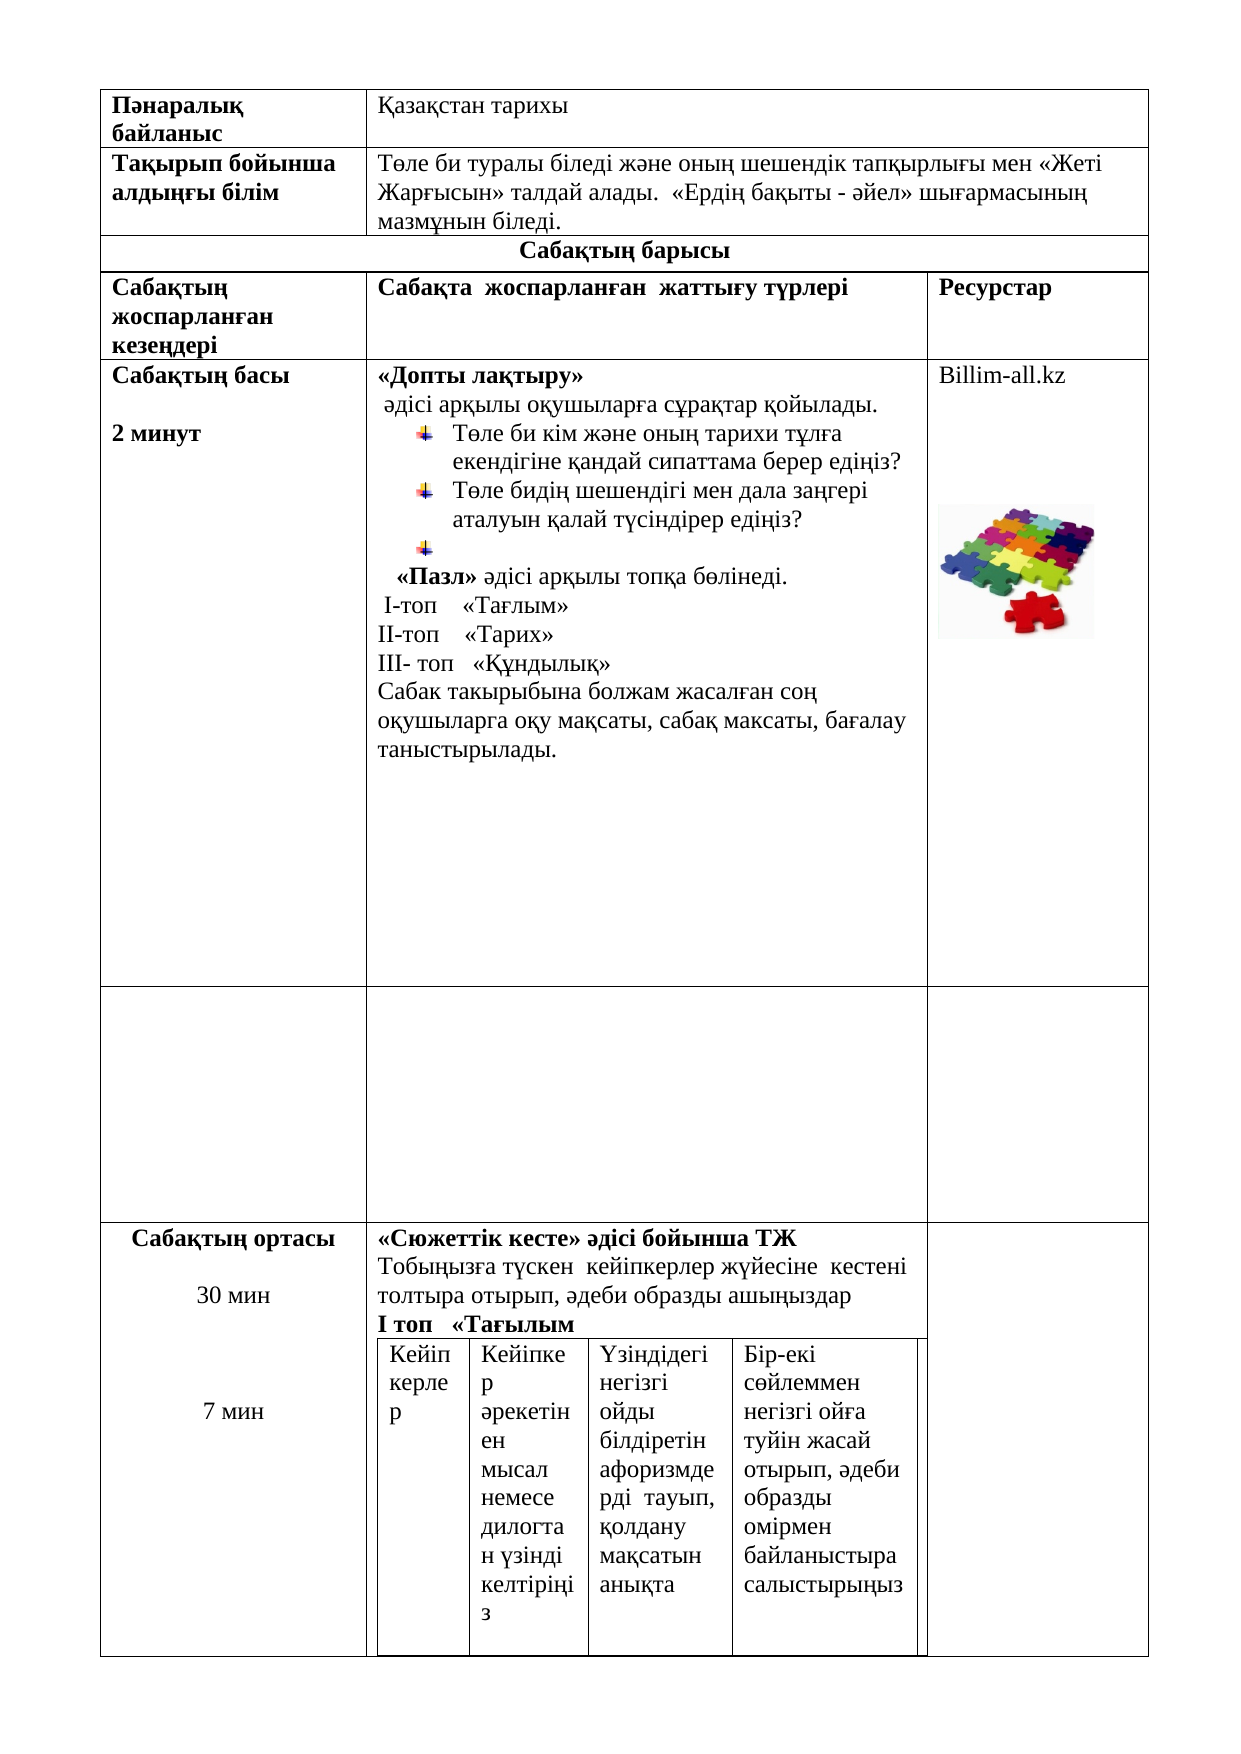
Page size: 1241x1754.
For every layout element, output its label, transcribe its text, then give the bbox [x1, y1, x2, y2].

table_cell [928, 987, 1148, 1222]
table_cell Billim-all.kz [928, 360, 1148, 986]
table_cell Сабақта жоспарланған жаттығу түрлері [367, 273, 927, 359]
table_cell Қазақстан тарихы [367, 90, 1148, 147]
picture [416, 424, 433, 441]
picture [416, 539, 433, 556]
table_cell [101, 1223, 366, 1656]
table_cell Ресурстар [928, 273, 1148, 359]
table_cell Пәнаралық байланыс [101, 90, 366, 147]
table_cell Тақырып бойынша алдыңғы білім [101, 148, 366, 234]
picture [938, 504, 1095, 639]
table_cell [101, 987, 366, 1222]
table_cell «Допты лақтыру» әдісі арқылы оқушыларға сұрақтар қойылады. Төле би кім және оның тарихи тұлға екендігіне қандай сипаттама берер едіңіз? Төле бидің шешендігі мен дала заңгері аталуын қалай түсіндірер едіңіз? «Пазл» әдісі арқылы топқа бөлінеді. І-топ «Тағлым» ІІ-топ «Тарих» ІІІ- топ «Құндылық» Cабак такырыбына болжам жасалған соң оқушыларга оқу мақсаты, сабақ максаты, бағалау таныстырылады. [367, 360, 927, 986]
table_cell Сабақтың басы 2 минут [101, 360, 366, 986]
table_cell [928, 1223, 1148, 1656]
table_cell [367, 987, 927, 1222]
table_cell Сабақтың барысы [101, 236, 1148, 271]
picture [416, 481, 433, 499]
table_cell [367, 1223, 927, 1656]
table_cell Төле би туралы біледі және оның шешендік тапқырлығы мен «Жеті Жарғысын» талдай алады. «Ердің бақыты - әйел» шығармасының мазмұнын біледі. [367, 148, 1148, 234]
table_cell Сабақтың жоспарланған кезеңдері [101, 273, 366, 359]
